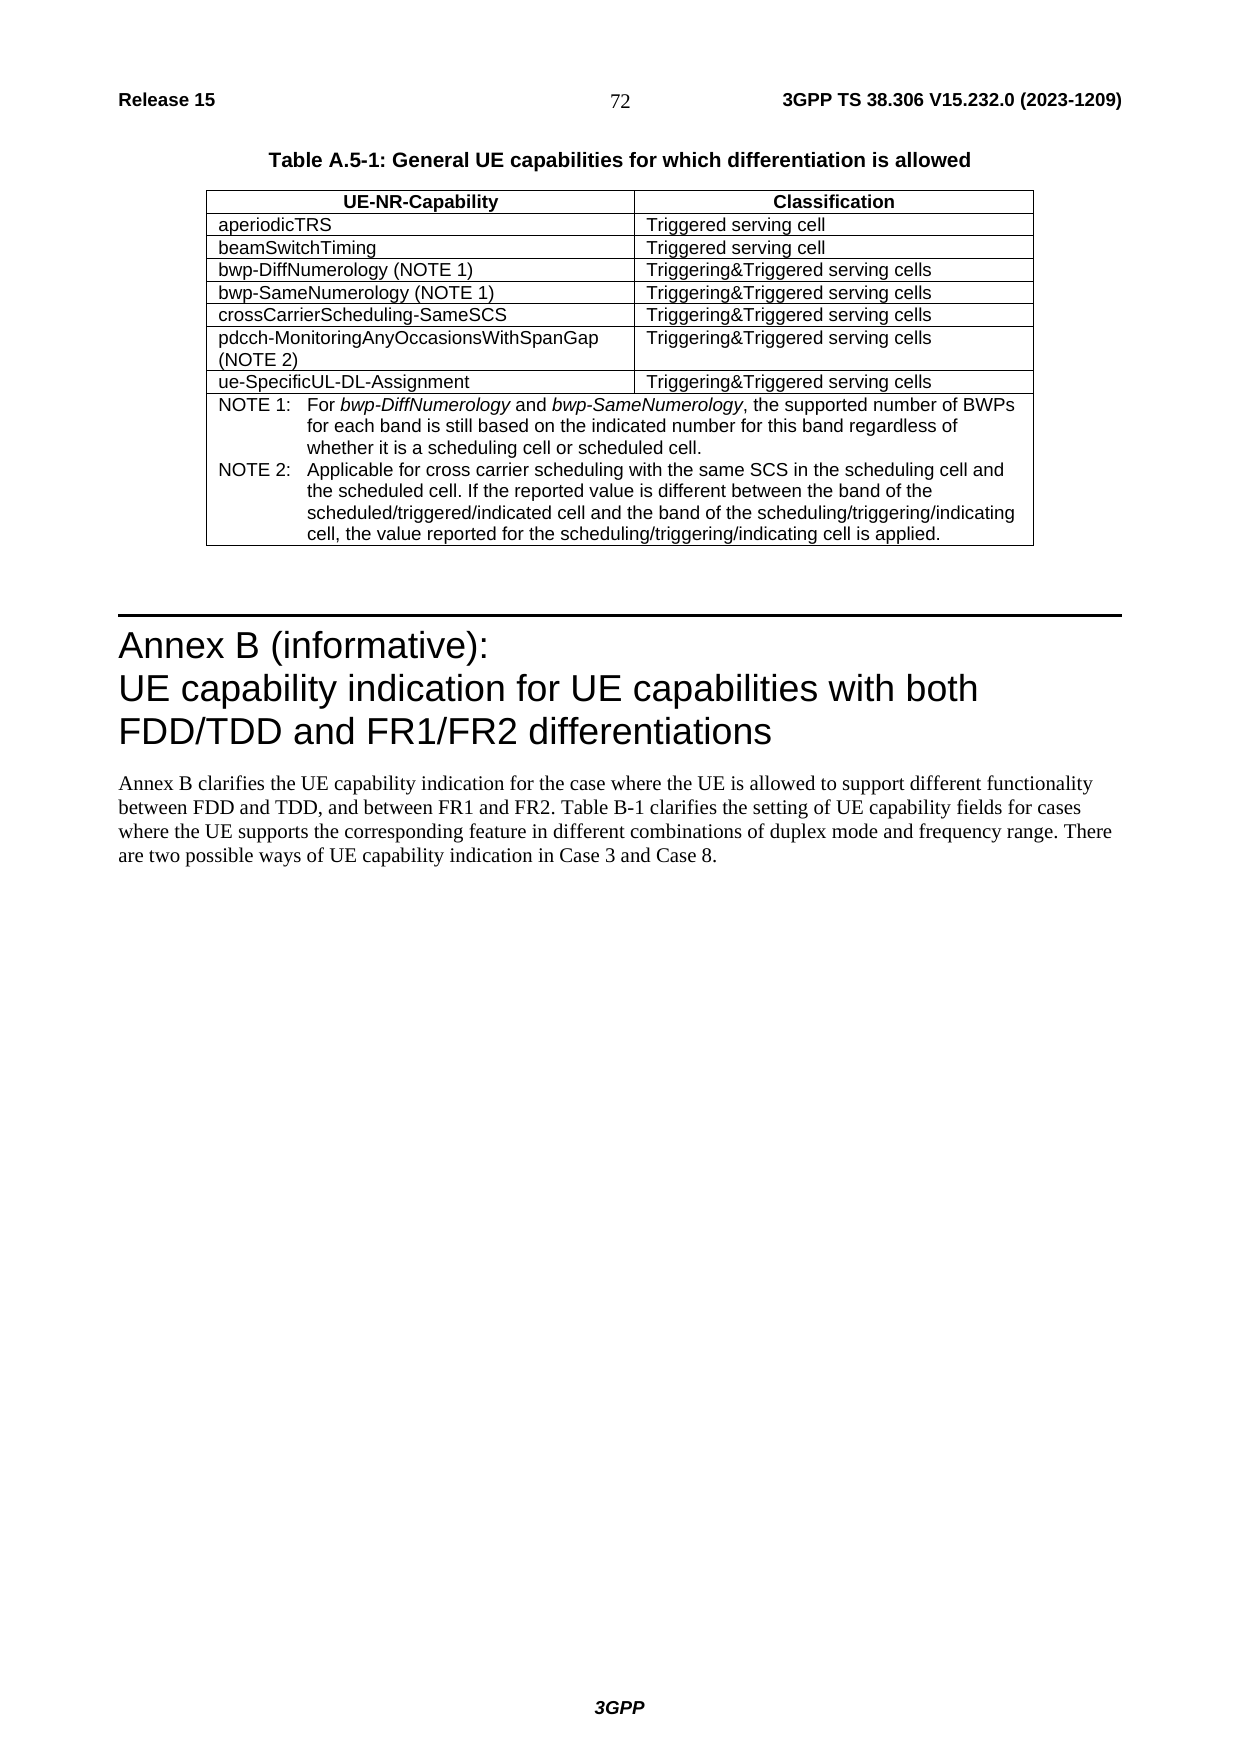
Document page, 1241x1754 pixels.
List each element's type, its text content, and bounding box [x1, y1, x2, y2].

table_cell bwp-SameNumerology (NOTE 1) [207, 282, 634, 303]
table_cell crossCarrierScheduling-SameSCS [207, 304, 634, 326]
table_cell Triggering&Triggered serving cells [635, 371, 1033, 393]
text Annex B clarifies the UE capability indication for the case where the UE is allowed to support different functionality between FDD and TDD, and between FR1 and FR2. Table B-1 clarifies the setting of UE capability fields for cases where the UE supports the corresponding feature in different combinations of duplex mode and frequency range. There are two possible ways of UE capability indication in Case 3 and Case 8. [118, 771, 1122, 867]
table_cell Triggering&Triggered serving cells [635, 304, 1033, 326]
text Table A.5-1: General UE capabilities for which differentiation is allowed [118, 147, 1122, 171]
table_cell Triggering&Triggered serving cells [635, 282, 1033, 303]
table_cell Triggering&Triggered serving cells [635, 327, 1033, 370]
table_cell Triggered serving cell [635, 214, 1033, 235]
table_cell bwp-DiffNumerology (NOTE 1) [207, 259, 634, 281]
table_cell aperiodicTRS [207, 214, 634, 235]
table_cell pdcch-MonitoringAnyOccasionsWithSpanGap (NOTE 2) [207, 327, 634, 370]
table_header Classification [635, 191, 1033, 213]
table_cell Triggered serving cell [635, 236, 1033, 258]
table_cell NOTE 1: For bwp-DiffNumerology and bwp-SameNumerology, the supported number of BWPs for each band is still based on the indicated number for this band regardless of whether it is a scheduling cell or scheduled cell. NOTE 2: Applicable for cross carrier scheduling with the same SCS in the scheduling cell and the scheduled cell. If the reported value is different between the band of the scheduled/triggered/indicated cell and the band of the scheduling/triggering/indicating cell, the value reported for the scheduling/triggering/indicating cell is applied. [207, 394, 1033, 544]
table_header UE-NR-Capability [207, 191, 634, 213]
table_cell ue-SpecificUL-DL-Assignment [207, 371, 634, 393]
table_cell beamSwitchTiming [207, 236, 634, 258]
table_cell Triggering&Triggered serving cells [635, 259, 1033, 281]
subtitle Annex B (informative): UE capability indication for UE capabilities with both FDD/TDD and FR1/FR2 differentiations [118, 617, 1122, 752]
